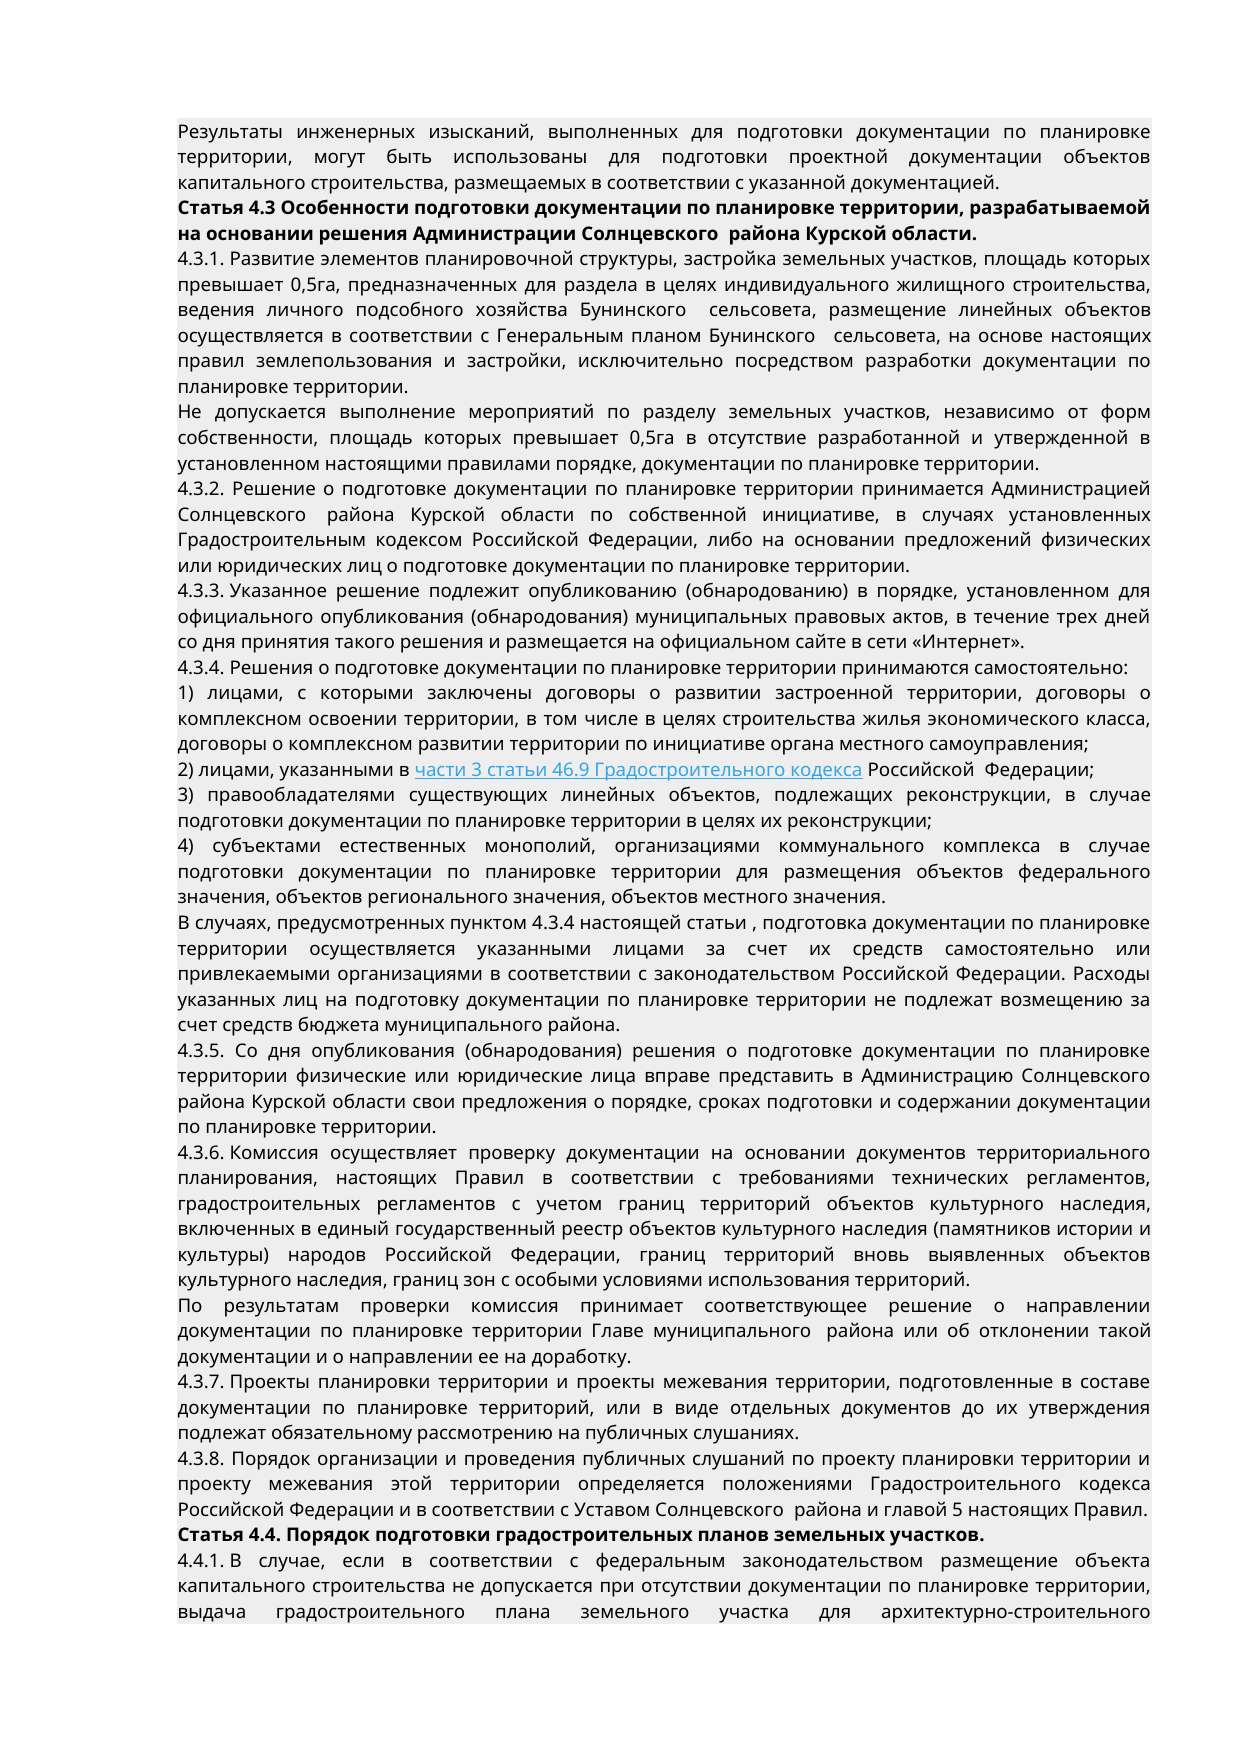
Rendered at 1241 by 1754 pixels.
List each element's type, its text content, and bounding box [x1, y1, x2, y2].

text 2) лицами, указанными в части 3 статьи 46.9 Градостроительного кодекса Российской Федерации; [177, 756, 1152, 782]
text 4.3.4. Решения о подготовке документации по планировке территории принимаются самостоятельно: [177, 654, 1152, 679]
text 4.3.8. Порядок организации и проведения публичных слушаний по проекту планировки территории и проекту межевания этой территории определяется положениями Градостроительного кодекса Российской Федерации и в соответствии с Уставом Солнцевского района и главой 5 настоящих Правил. [177, 1445, 1152, 1522]
text 1) лицами, с которыми заключены договоры о развитии застроенной территории, договоры о комплексном освоении территории, в том числе в целях строительства жилья экономического класса, договоры о комплексном развитии территории по инициативе органа местного самоуправления; [177, 679, 1152, 756]
text 4.3.5. Со дня опубликования (обнародования) решения о подготовке документации по планировке территории физические или юридические лица вправе представить в Администрацию Солнцевского района Курской области свои предложения о порядке, сроках подготовки и содержании документации по планировке территории. [177, 1037, 1152, 1139]
text 4.3.3. Указанное решение подлежит опубликованию (обнародованию) в порядке, установленном для официального опубликования (обнародования) муниципальных правовых актов, в течение трех дней со дня принятия такого решения и размещается на официальном сайте в сети «Интернет». [177, 577, 1152, 654]
text 4) субъектами естественных монополий, организациями коммунального комплекса в случае подготовки документации по планировке территории для размещения объектов федерального значения, объектов регионального значения, объектов местного значения. [177, 833, 1152, 909]
text В случаях, предусмотренных пунктом 4.3.4 настоящей статьи , подготовка документации по планировке территории осуществляется указанными лицами за счет их средств самостоятельно или привлекаемыми организациями в соответствии с законодательством Российской Федерации. Расходы указанных лиц на подготовку документации по планировке территории не подлежат возмещению за счет средств бюджета муниципального района. [177, 909, 1152, 1037]
text Статья 4.4. Порядок подготовки градостроительных планов земельных участков. [177, 1522, 1152, 1547]
text Результаты инженерных изысканий, выполненных для подготовки документации по планировке территории, могут быть использованы для подготовки проектной документации объектов капитального строительства, размещаемых в соответствии с указанной документацией. [177, 118, 1152, 195]
text Не допускается выполнение мероприятий по разделу земельных участков, независимо от форм собственности, площадь которых превышает 0,5га в отсутствие разработанной и утвержденной в установленном настоящими правилами порядке, документации по планировке территории. [177, 399, 1152, 475]
text 4.3.1. Развитие элементов планировочной структуры, застройка земельных участков, площадь которых превышает 0,5га, предназначенных для раздела в целях индивидуального жилищного строительства, ведения личного подсобного хозяйства Бунинского сельсовета, размещение линейных объектов осуществляется в соответствии с Генеральным планом Бунинского сельсовета, на основе настоящих правил землепользования и застройки, исключительно посредством разработки документации по планировке территории. [177, 246, 1152, 399]
text Статья 4.3 Особенности подготовки документации по планировке территории, разрабатываемой на основании решения Администрации Солнцевского района Курской области. [177, 195, 1152, 246]
text 4.3.6. Комиссия осуществляет проверку документации на основании документов территориального планирования, настоящих Правил в соответствии с требованиями технических регламентов, градостроительных регламентов с учетом границ территорий объектов культурного наследия, включенных в единый государственный реестр объектов культурного наследия (памятников истории и культуры) народов Российской Федерации, границ территорий вновь выявленных объектов культурного наследия, границ зон с особыми условиями использования территорий. [177, 1139, 1152, 1292]
text 4.3.7. Проекты планировки территории и проекты межевания территории, подготовленные в составе документации по планировке территорий, или в виде отдельных документов до их утверждения подлежат обязательному рассмотрению на публичных слушаниях. [177, 1369, 1152, 1445]
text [177, 1547, 1152, 1624]
text 3) правообладателями существующих линейных объектов, подлежащих реконструкции, в случае подготовки документации по планировке территории в целях их реконструкции; [177, 782, 1152, 833]
text По результатам проверки комиссия принимает соответствующее решение о направлении документации по планировке территории Главе муниципального района или об отклонении такой документации и о направлении ее на доработку. [177, 1292, 1152, 1369]
text 4.3.2. Решение о подготовке документации по планировке территории принимается Администрацией Солнцевского района Курской области по собственной инициативе, в случаях установленных Градостроительным кодексом Российской Федерации, либо на основании предложений физических или юридических лиц о подготовке документации по планировке территории. [177, 475, 1152, 577]
